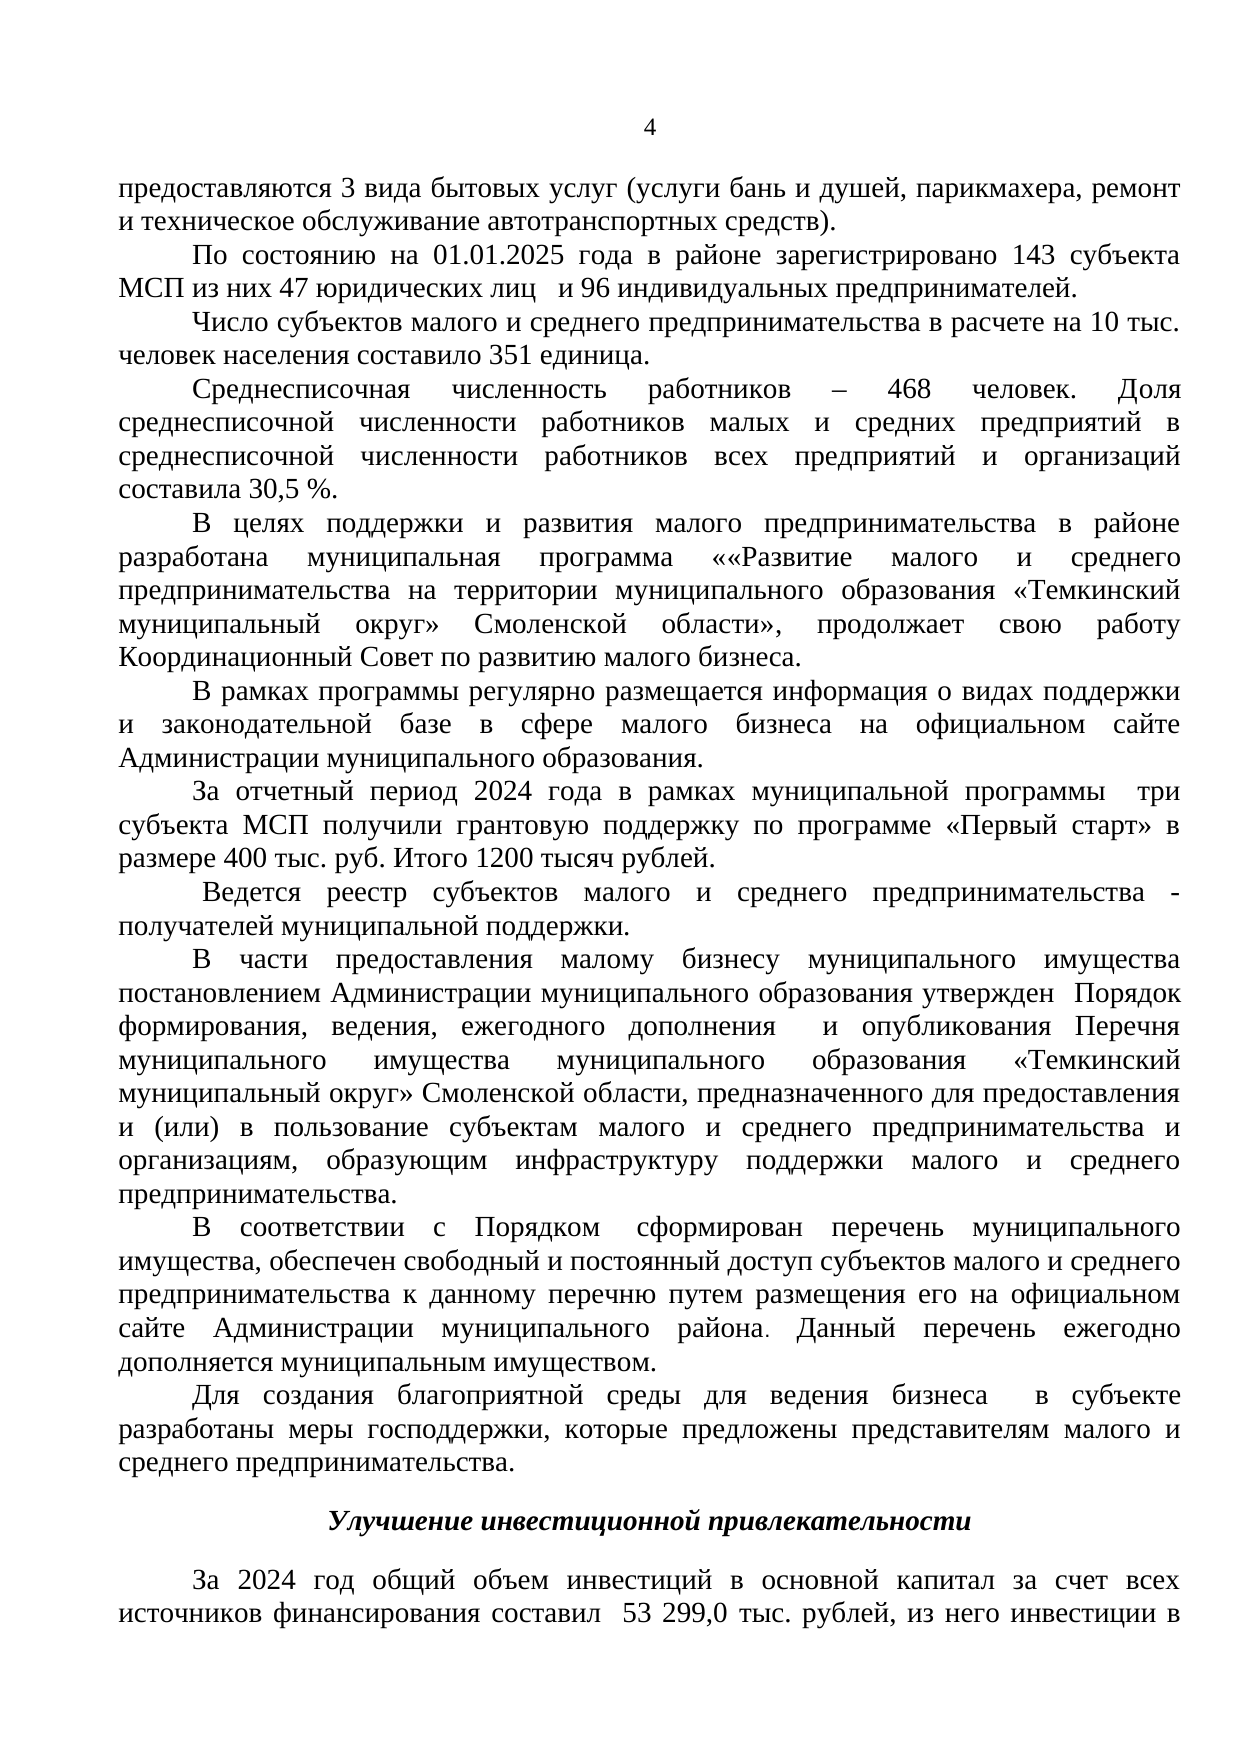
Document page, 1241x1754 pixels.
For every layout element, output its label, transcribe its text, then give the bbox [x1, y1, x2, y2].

text В соответствии с Порядком сформирован перечень муниципального имущества, обеспечен свободный и постоянный доступ субъектов малого и среднего предпринимательства к данному перечню путем размещения его на официальном сайте Администрации муниципального района. Данный перечень ежегодно дополняется муниципальным имуществом. [118, 1209, 1181, 1377]
text В рамках программы регулярно размещается информация о видах поддержки и законодательной базе в сфере малого бизнеса на официальном сайте Администрации муниципального образования. [118, 673, 1181, 773]
text За отчетный период 2024 года в рамках муниципальной программы три субъекта МСП получили грантовую поддержку по программе «Первый старт» в размере 400 тыс. руб. Итого 1200 тысяч рублей. [118, 773, 1181, 874]
text предоставляются 3 вида бытовых услуг (услуги бань и душей, парикмахера, ремонт и техническое обслуживание автотранспортных средств). [118, 170, 1181, 237]
text Число субъектов малого и среднего предпринимательства в расчете на 10 тыс. человек населения составило 351 единица. [118, 304, 1181, 371]
text Улучшение инвестиционной привлекательности [118, 1503, 1181, 1537]
text Для создания благоприятной среды для ведения бизнеса в субъекте разработаны меры господдержки, которые предложены представителям малого и среднего предпринимательства. [118, 1377, 1181, 1478]
text Ведется реестр субъектов малого и среднего предпринимательства - получателей муниципальной поддержки. [118, 874, 1181, 941]
text Среднесписочная численность работников – 468 человек. Доля среднесписочной численности работников малых и средних предприятий в среднесписочной численности работников всех предприятий и организаций составила 30,5 %. [118, 371, 1181, 505]
text В целях поддержки и развития малого предпринимательства в районе разработана муниципальная программа ««Развитие малого и среднего предпринимательства на территории муниципального образования «Темкинский муниципальный округ» Смоленской области», продолжает свою работу Координационный Совет по развитию малого бизнеса. [118, 505, 1181, 673]
text По состоянию на 01.01.2025 года в районе зарегистрировано 143 субъекта МСП из них 47 юридических лиц и 96 индивидуальных предпринимателей. [118, 237, 1181, 304]
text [118, 1562, 1181, 1629]
text В части предоставления малому бизнесу муниципального имущества постановлением Администрации муниципального образования утвержден Порядок формирования, ведения, ежегодного дополнения и опубликования Перечня муниципального имущества муниципального образования «Темкинский муниципальный округ» Смоленской области, предназначенного для предоставления и (или) в пользование субъектам малого и среднего предпринимательства и организациям, образующим инфраструктуру поддержки малого и среднего предпринимательства. [118, 941, 1181, 1209]
